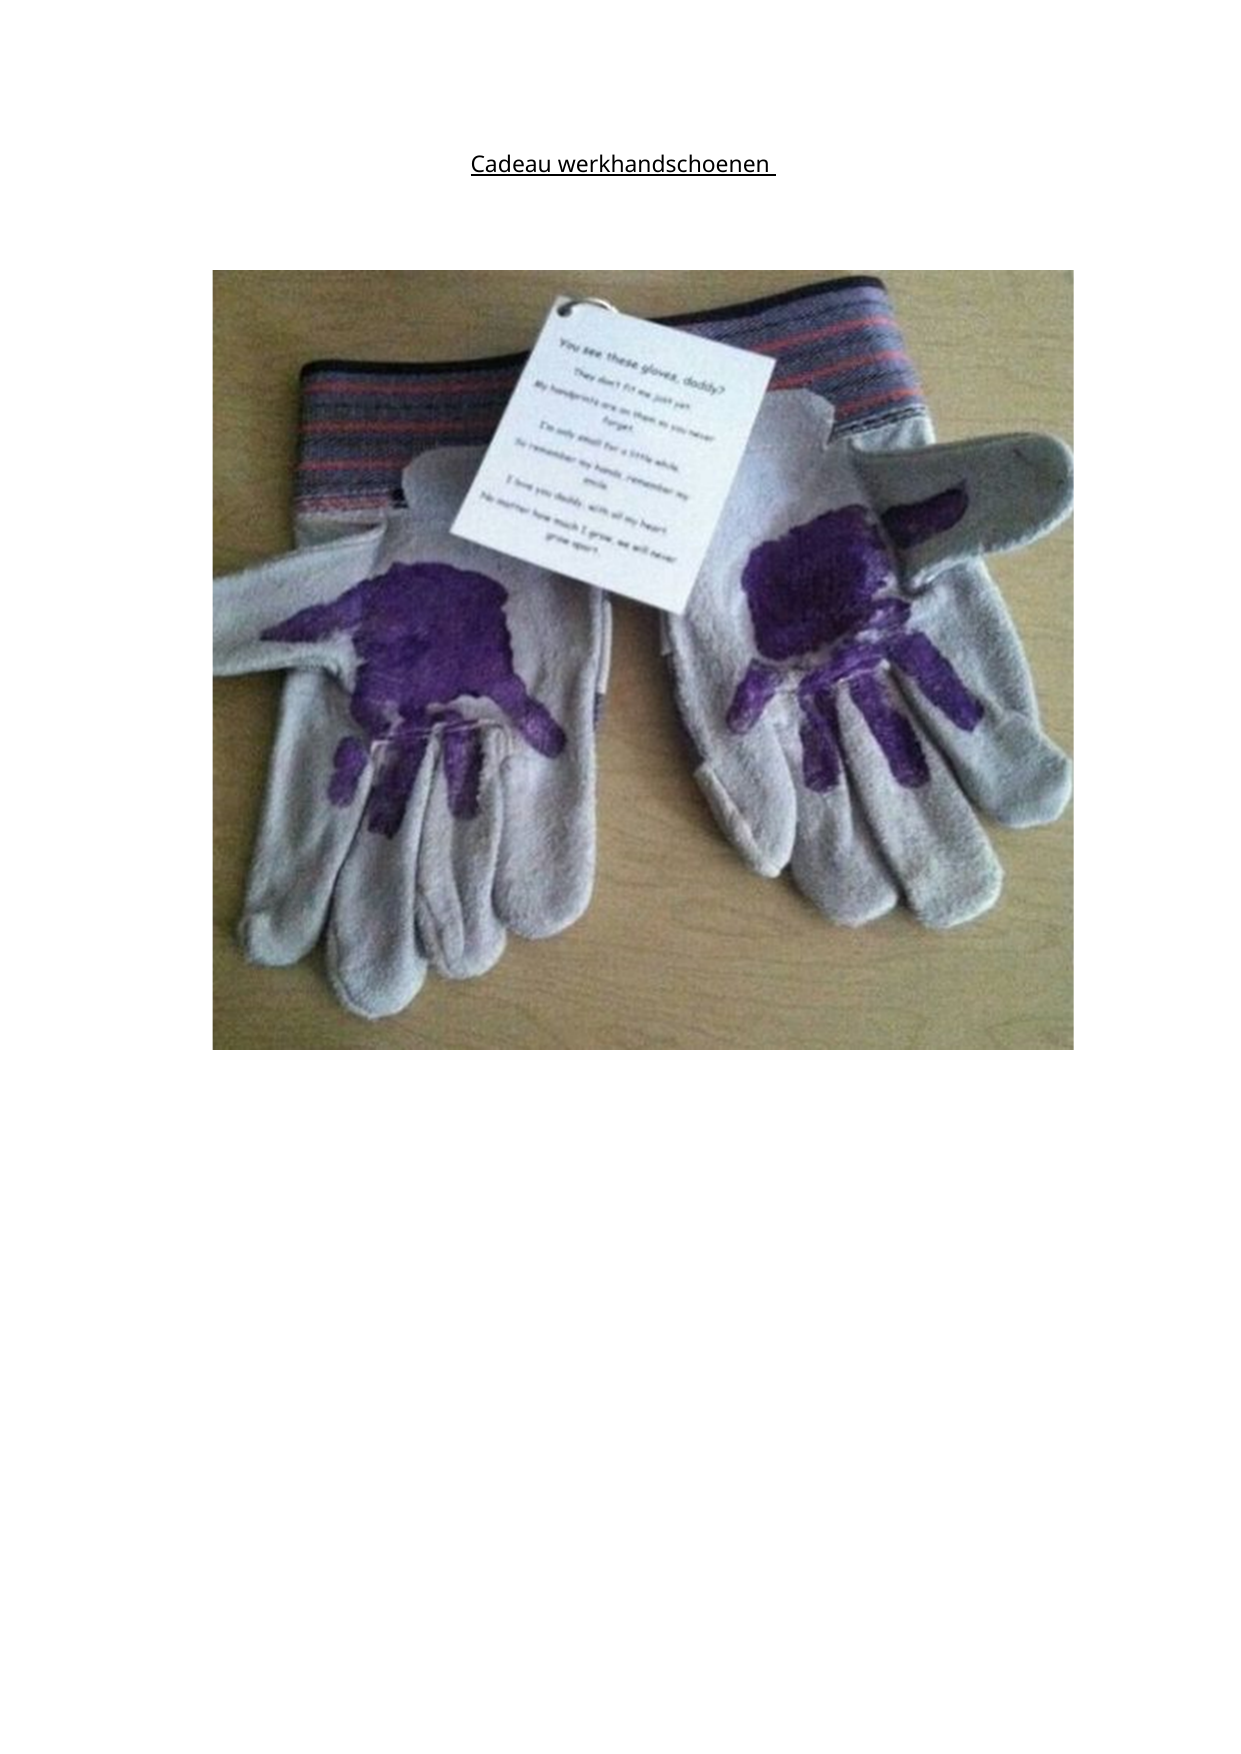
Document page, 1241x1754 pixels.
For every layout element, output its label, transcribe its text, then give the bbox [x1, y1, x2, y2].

picture [212, 270, 1074, 1050]
text Cadeau werkhandschoenen [148, 148, 1093, 179]
